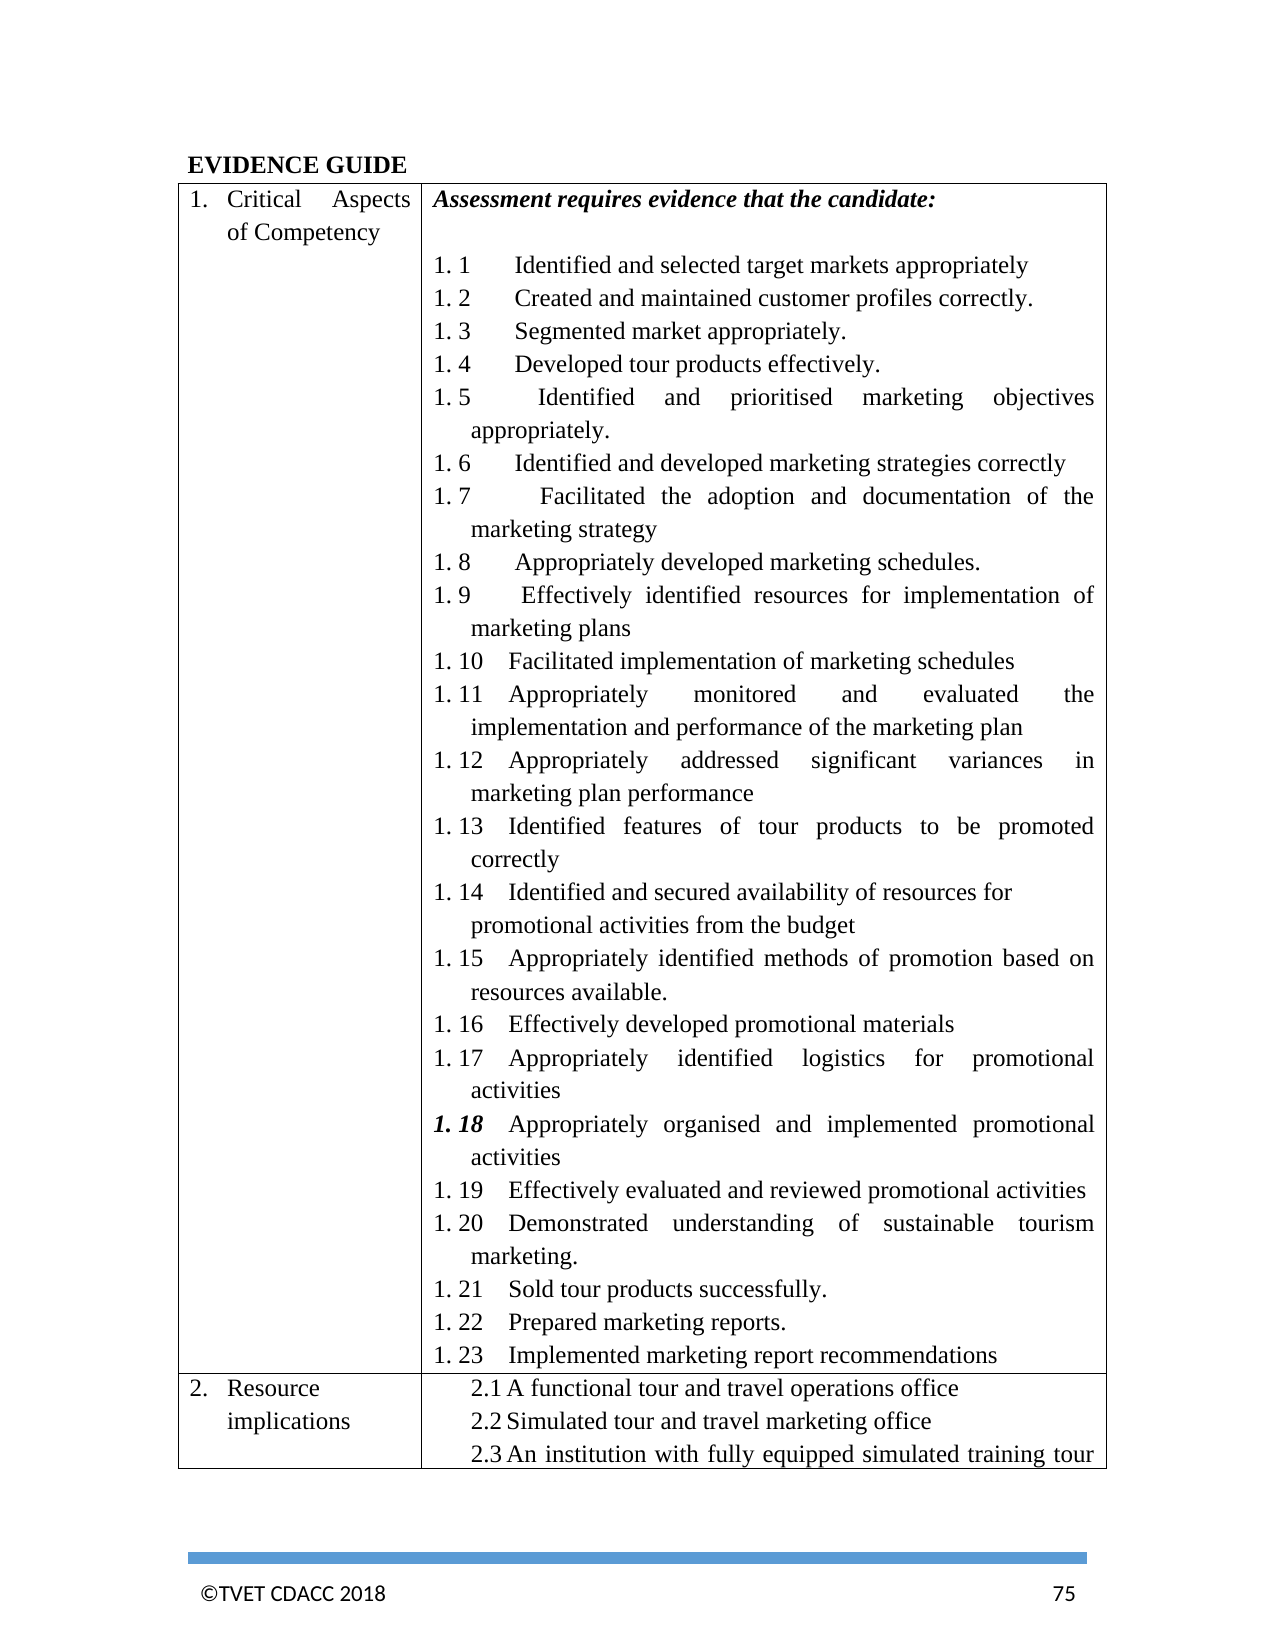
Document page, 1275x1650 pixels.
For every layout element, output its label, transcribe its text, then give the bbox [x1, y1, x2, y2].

text EVIDENCE GUIDE [187, 150, 1087, 179]
table_header Assessment requires evidence that the candidate: Identified and selected target markets appropriately Created and maintained customer profiles correctly. Segmented market appropriately. Developed tour products effectively. Identified and prioritised marketing objectives appropriately. Identified and developed marketing strategies correctly Facilitated the adoption and documentation of the marketing strategy Appropriately developed marketing schedules. Effectively identified resources for implementation of marketing plans Facilitated implementation of marketing schedules Appropriately monitored and evaluated the implementation and performance of the marketing plan Appropriately addressed significant variances in marketing plan performance Identified features of tour products to be promoted correctly Identified and secured availability of resources for promotional activities from the budget Appropriately identified methods of promotion based on resources available. Effectively developed promotional materials Appropriately identified logistics for promotional activities Appropriately organised and implemented promotional activities Effectively evaluated and reviewed promotional activities Demonstrated understanding of sustainable tourism marketing. Sold tour products successfully. Prepared marketing reports. Implemented marketing report recommendations [422, 184, 1106, 1372]
table_header Critical Aspects of Competency [179, 184, 421, 1372]
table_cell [179, 1374, 421, 1468]
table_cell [422, 1374, 1106, 1468]
